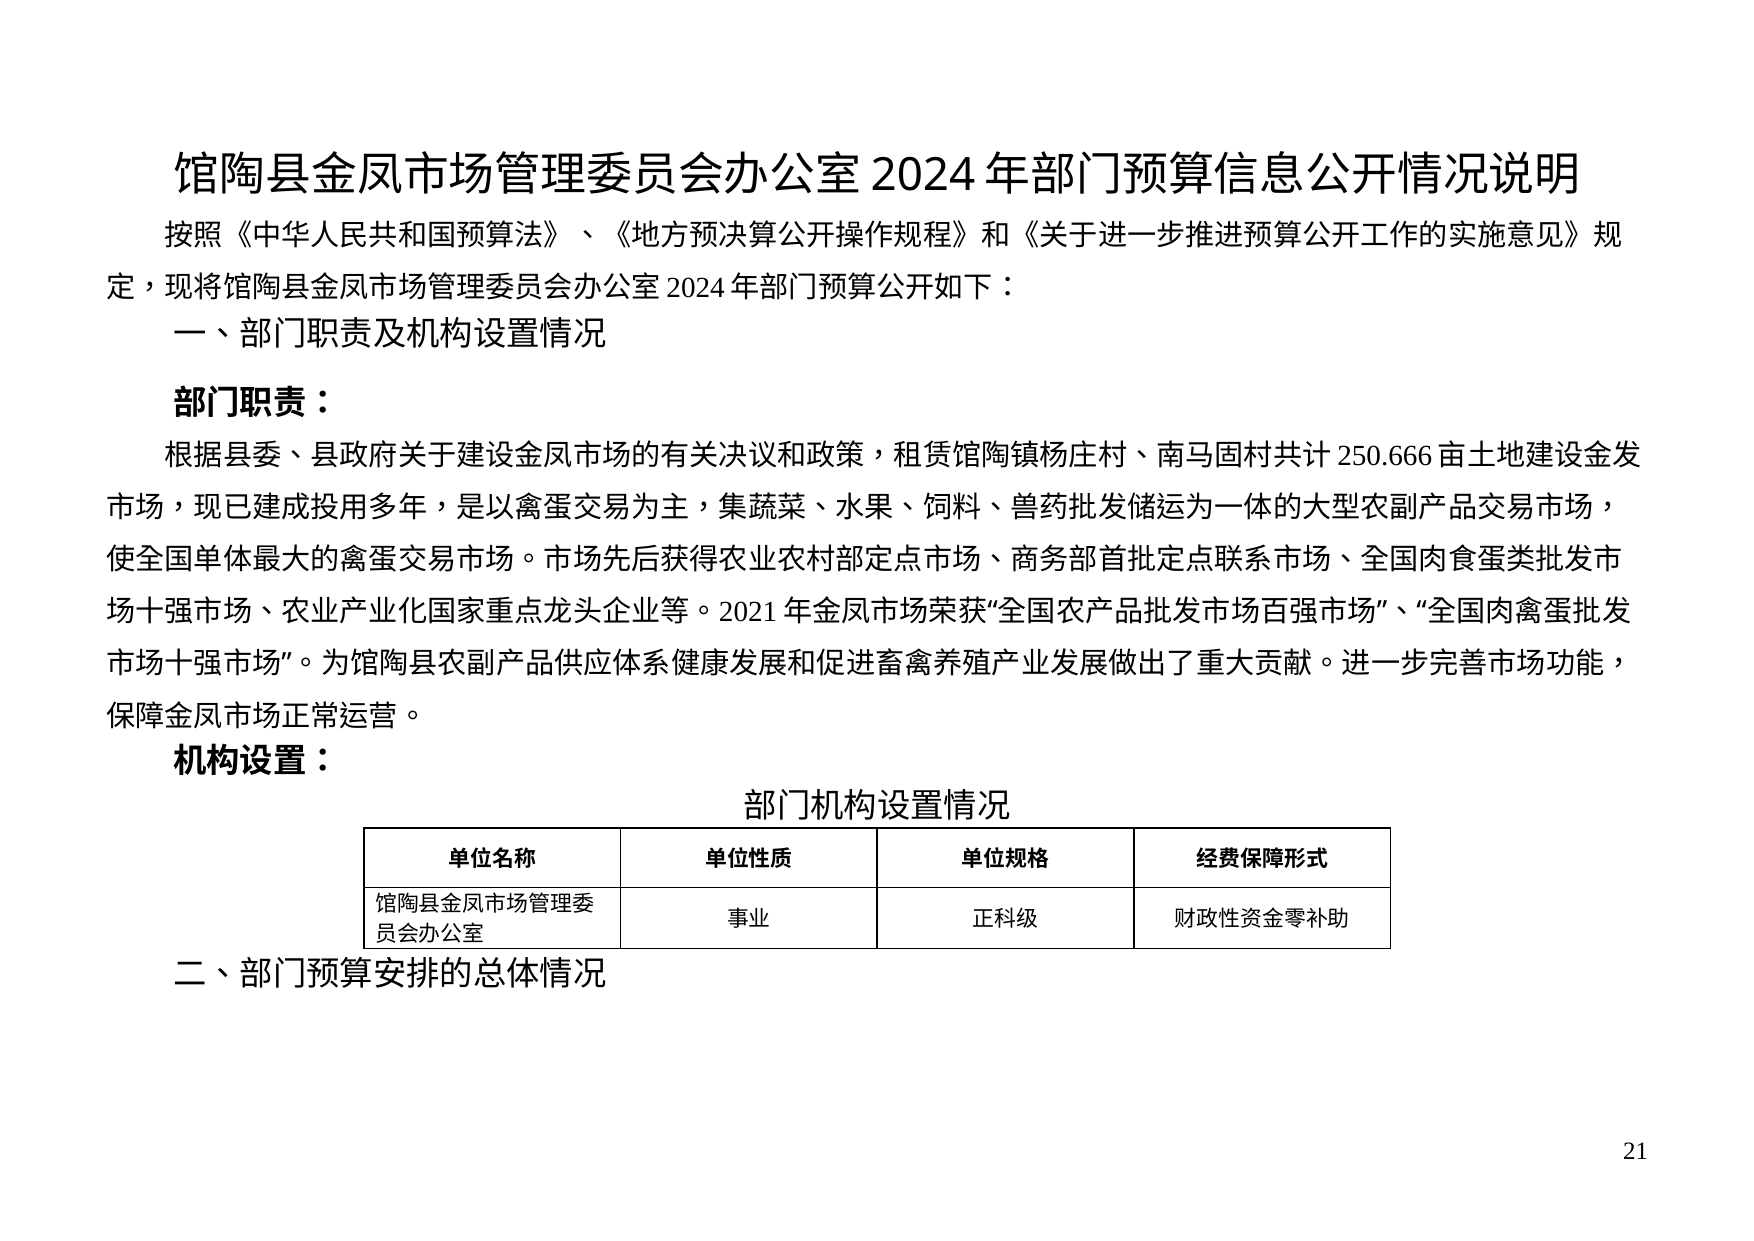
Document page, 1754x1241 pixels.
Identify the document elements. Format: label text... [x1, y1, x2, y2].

text 机构设置： [106, 736, 1648, 782]
table_cell 财政性资金零补助 [1135, 888, 1390, 947]
table_header 经费保障形式 [1135, 829, 1390, 886]
table_header 单位性质 [621, 829, 876, 886]
table_cell 正科级 [878, 888, 1133, 947]
text 部门职责： [106, 378, 1648, 424]
table_cell 馆陶县金凤市场管理委员会办公室 [365, 888, 620, 947]
text 一、部门职责及机构设置情况 [106, 309, 1648, 355]
text 部门机构设置情况 [106, 782, 1648, 827]
text 按照《中华人民共和国预算法》、《地方预决算公开操作规程》和《关于进一步推进预算公开工作的实施意见》规定，现将馆陶县金凤市场管理委员会办公室2024年部门预算公开如下： [106, 204, 1648, 308]
text 二、部门预算安排的总体情况 [106, 950, 1648, 996]
table_cell 事业 [621, 888, 876, 947]
text 根据县委、县政府关于建设金凤市场的有关决议和政策，租赁馆陶镇杨庄村、南马固村共计250.666亩土地建设金发市场，现已建成投用多年，是以禽蛋交易为主，集蔬菜、水果、饲料、兽药批发储运为一体的大型农副产品交易市场，使全国单体最大的禽蛋交易市场。市场先后获得农业农村部定点市场、商务部首批定点联系市场、全国肉食蛋类批发市场十强市场、农业产业化国家重点龙头企业等。2021年金凤市场荣获“全国农产品批发市场百强市场”、“全国肉禽蛋批发市场十强市场”。为馆陶县农副产品供应体系健康发展和促进畜禽养殖产业发展做出了重大贡献。进一步完善市场功能，保障金凤市场正常运营。 [106, 424, 1648, 736]
text 馆陶县金凤市场管理委员会办公室2024年部门预算信息公开情况说明 [106, 142, 1648, 204]
table_header 单位规格 [878, 829, 1133, 886]
table_header 单位名称 [365, 829, 620, 886]
